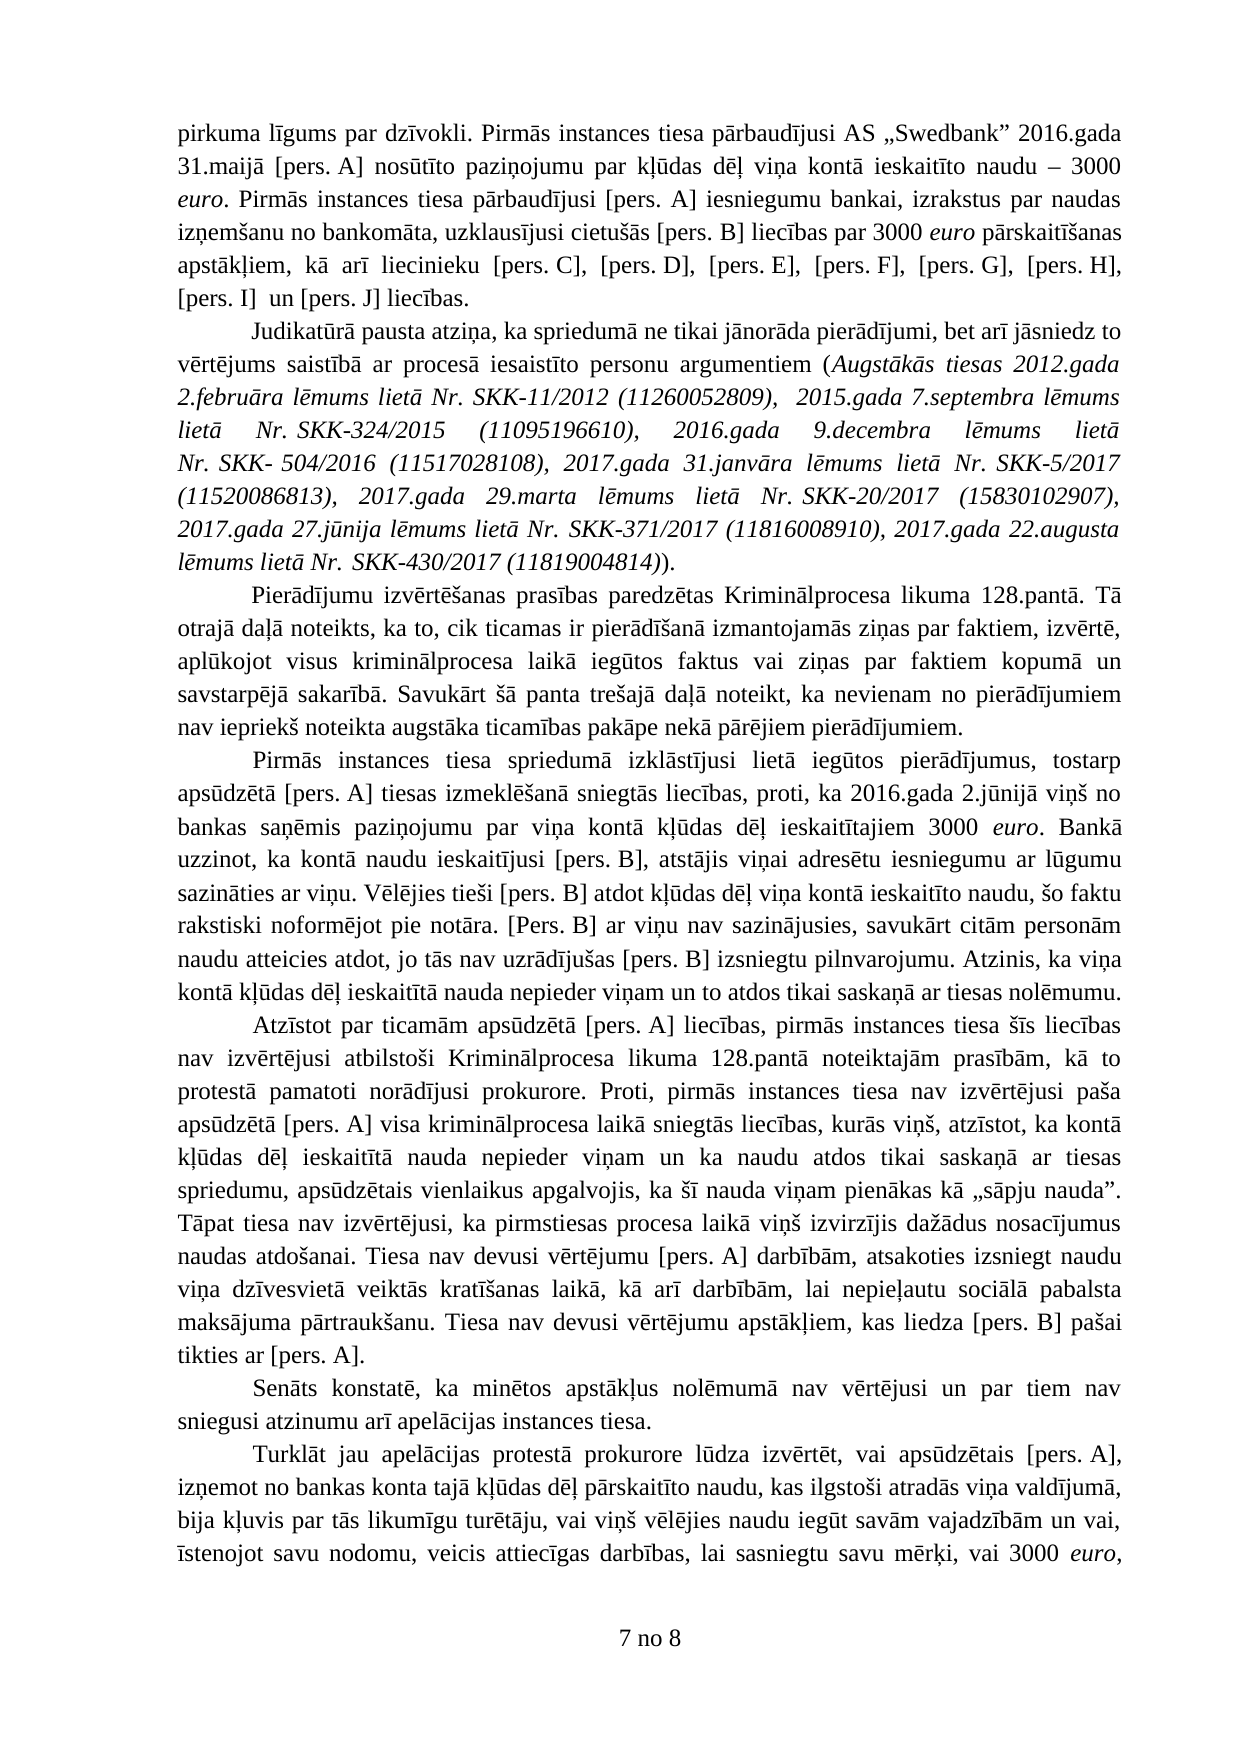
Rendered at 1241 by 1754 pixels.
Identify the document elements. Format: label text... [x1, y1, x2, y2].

text Judikatūrā pausta atziņa, ka spriedumā ne tikai jānorāda pierādījumi, bet arī jāsniedz to vērtējums saistībā ar procesā iesaistīto personu argumentiem (Augstākās tiesas 2012.gada 2.februāra lēmums lietā Nr. SKK-11/2012 (11260052809), 2015.gada 7.septembra lēmums lietā Nr. SKK-324/2015 (11095196610), 2016.gada 9.decembra lēmums lietā Nr. SKK- 504/2016 (11517028108), 2017.gada 31.janvāra lēmums lietā Nr. SKK-5/2017 (11520086813), 2017.gada 29.marta lēmums lietā Nr. SKK-20/2017 (15830102907), 2017.gada 27.jūnija lēmums lietā Nr. SKK-371/2017 (11816008910), 2017.gada 22.augusta lēmums lietā Nr. SKK-430/2017 (11819004814)). [177, 316, 1122, 576]
text Pierādījumu izvērtēšanas prasības paredzētas Kriminālprocesa likuma 128.pantā. Tā otrajā daļā noteikts, ka to, cik ticamas ir pierādīšanā izmantojamās ziņas par faktiem, izvērtē, aplūkojot visus kriminālprocesa laikā iegūtos faktus vai ziņas par faktiem kopumā un savstarpējā sakarībā. Savukārt šā panta trešajā daļā noteikt, ka nevienam no pierādījumiem nav iepriekš noteikta augstāka ticamības pakāpe nekā pārējiem pierādījumiem. [177, 580, 1122, 741]
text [177, 118, 1122, 312]
text Pirmās instances tiesa spriedumā izklāstījusi lietā iegūtos pierādījumus, tostarp apsūdzētā [pers. A] tiesas izmeklēšanā sniegtās liecības, proti, ka 2016.gada 2.jūnijā viņš no bankas saņēmis paziņojumu par viņa kontā kļūdas dēļ ieskaitītajiem 3000 euro. Bankā uzzinot, ka kontā naudu ieskaitījusi [pers. B], atstājis viņai adresētu iesniegumu ar lūgumu sazināties ar viņu. Vēlējies tieši [pers. B] atdot kļūdas dēļ viņa kontā ieskaitīto naudu, šo faktu rakstiski noformējot pie notāra. [Pers. B] ar viņu nav sazinājusies, savukārt citām personām naudu atteicies atdot, jo tās nav uzrādījušas [pers. B] izsniegtu pilnvarojumu. Atzinis, ka viņa kontā kļūdas dēļ ieskaitītā nauda nepieder viņam un to atdos tikai saskaņā ar tiesas nolēmumu. [177, 746, 1122, 1005]
text Atzīstot par ticamām apsūdzētā [pers. A] liecības, pirmās instances tiesa šīs liecības nav izvērtējusi atbilstoši Kriminālprocesa likuma 128.pantā noteiktajām prasībām, kā to protestā pamatoti norādījusi prokurore. Proti, pirmās instances tiesa nav izvērtējusi paša apsūdzētā [pers. A] visa kriminālprocesa laikā sniegtās liecības, kurās viņš, atzīstot, ka kontā kļūdas dēļ ieskaitītā nauda nepieder viņam un ka naudu atdos tikai saskaņā ar tiesas spriedumu, apsūdzētais vienlaikus apgalvojis, ka šī nauda viņam pienākas kā „sāpju nauda”. Tāpat tiesa nav izvērtējusi, ka pirmstiesas procesa laikā viņš izvirzījis dažādus nosacījumus naudas atdošanai. Tiesa nav devusi vērtējumu [pers. A] darbībām, atsakoties izsniegt naudu viņa dzīvesvietā veiktās kratīšanas laikā, kā arī darbībām, lai nepieļautu sociālā pabalsta maksājuma pārtraukšanu. Tiesa nav devusi vērtējumu apstākļiem, kas liedza [pers. B] pašai tikties ar [pers. A]. [177, 1010, 1122, 1369]
text Senāts konstatē, ka minētos apstākļus nolēmumā nav vērtējusi un par tiem nav sniegusi atzinumu arī apelācijas instances tiesa. [177, 1373, 1122, 1435]
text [177, 1439, 1122, 1567]
